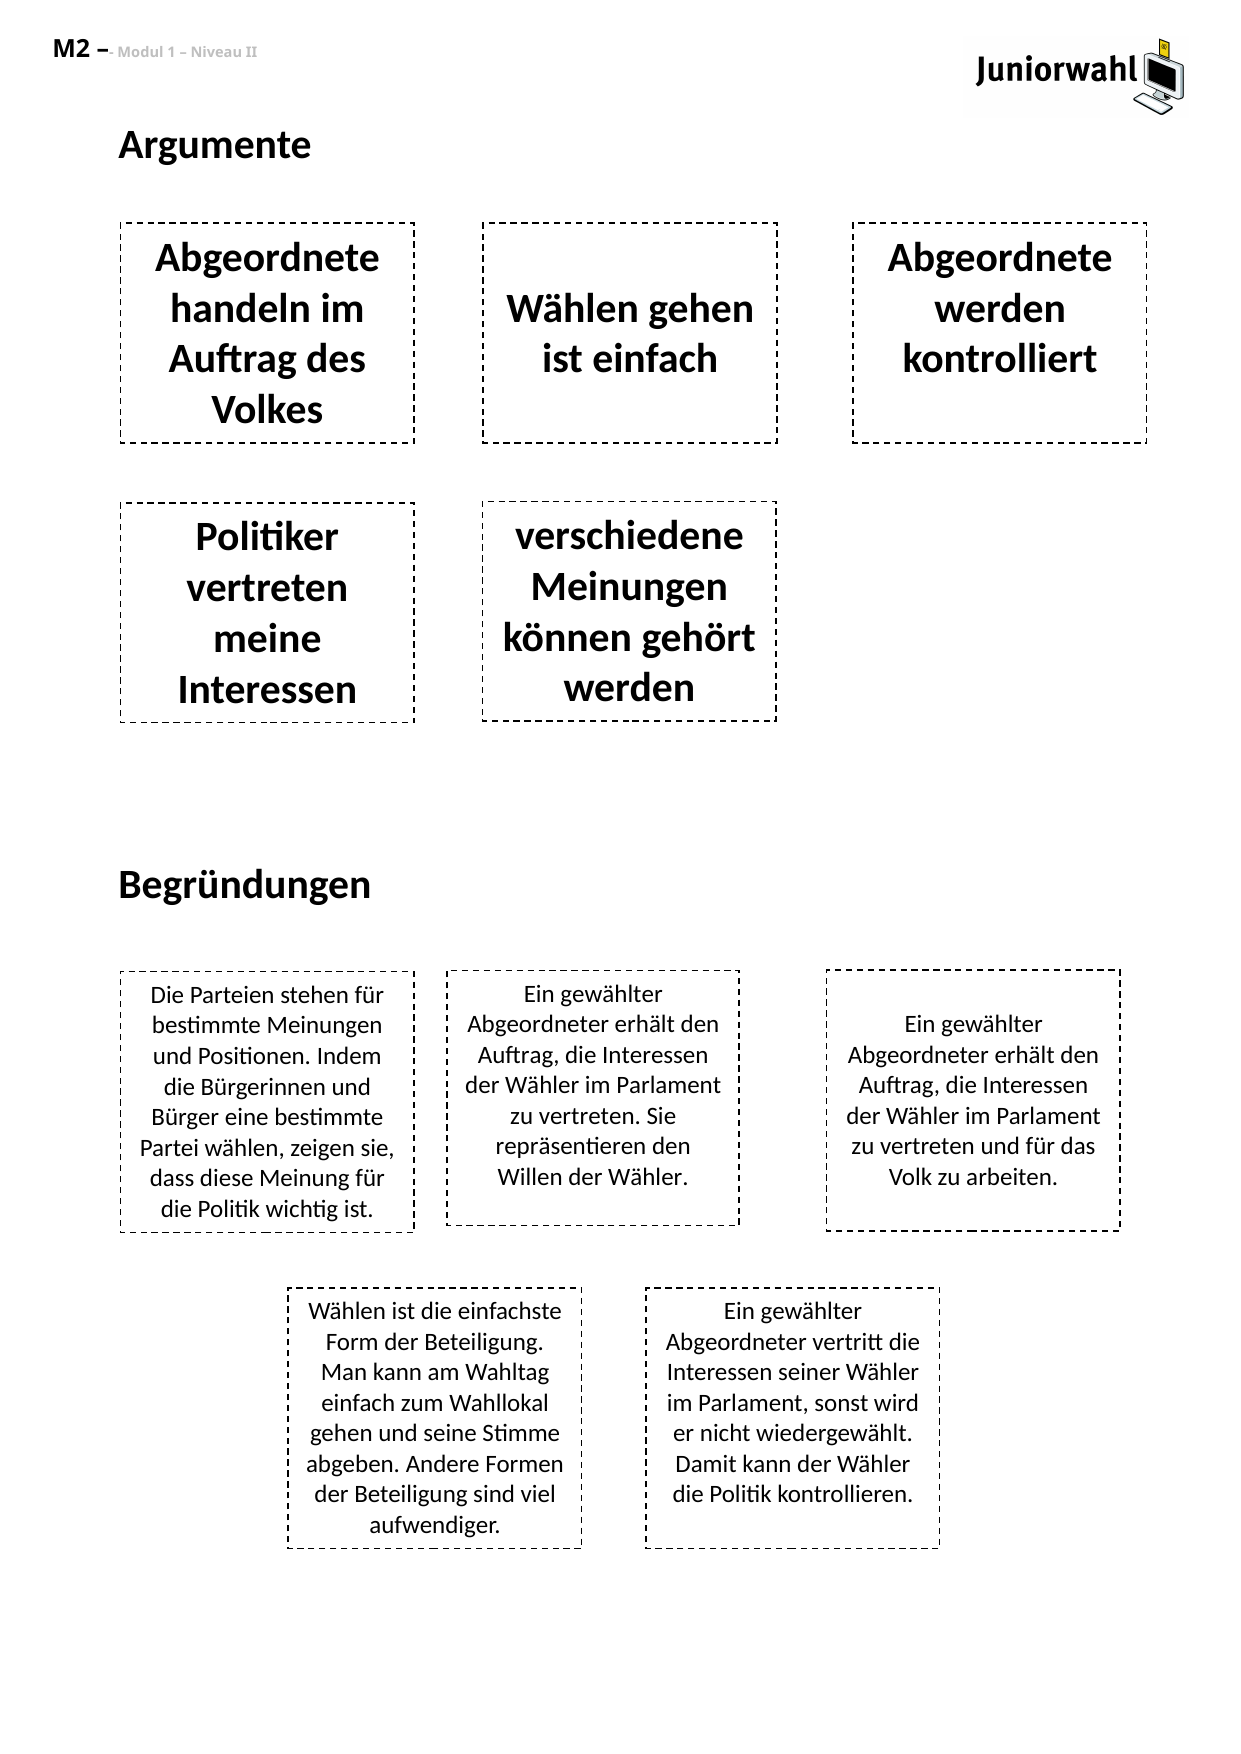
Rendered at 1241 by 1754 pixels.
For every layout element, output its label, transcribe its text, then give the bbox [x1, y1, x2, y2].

text Begründungen [118, 858, 1122, 909]
text Argumente [118, 118, 1122, 169]
picture [963, 36, 1189, 118]
